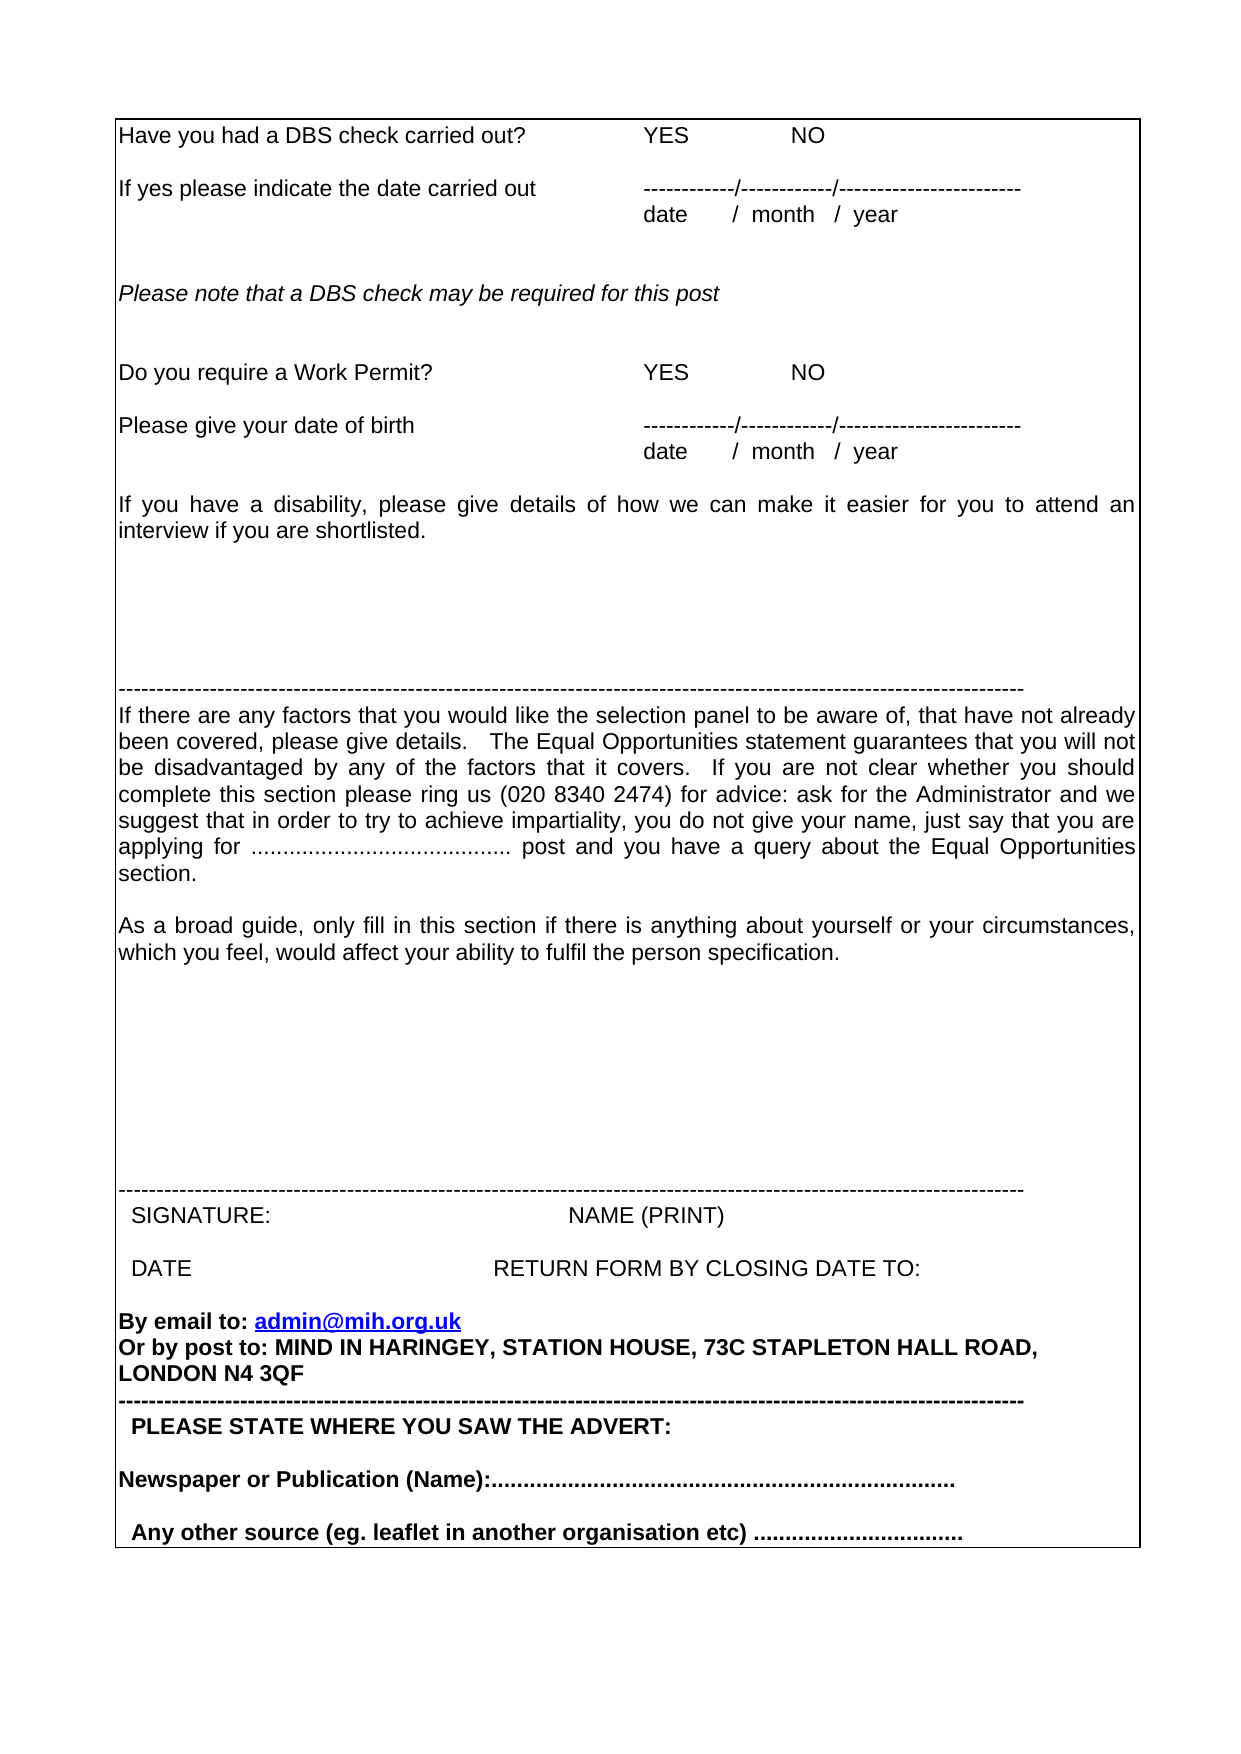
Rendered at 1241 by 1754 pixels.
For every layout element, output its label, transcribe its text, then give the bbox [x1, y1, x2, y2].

text ----------------------------------------------------------------------------------------------------------------------- [118, 675, 1137, 702]
text Please give your date of birth ------------/------------/------------------------ [118, 412, 1137, 438]
text date / month / year [118, 201, 1137, 227]
text If yes please indicate the date carried out ------------/------------/------------------------ [118, 174, 1137, 201]
text By email to: admin@mih.org.uk [118, 1308, 1137, 1334]
text PLEASE STATE WHERE YOU SAW THE ADVERT: [118, 1413, 1137, 1439]
text Any other source (eg. leaflet in another organisation etc) ................................. [116, 1515, 1139, 1547]
text As a broad guide, only fill in this section if there is anything about yourself or your circumstances, which you feel, would affect your ability to fulfil the person specification. [118, 912, 1137, 965]
text ----------------------------------------------------------------------------------------------------------------------- [118, 1176, 1137, 1202]
text If you have a disability, please give details of how we can make it easier for you to attend an interview if you are shortlisted. [118, 491, 1137, 543]
text Do you require a Work Permit? YES NO [118, 359, 1137, 385]
text Or by post to: MIND IN HARINGEY, STATION HOUSE, 73C STAPLETON HALL ROAD, LONDON N4 3QF [118, 1334, 1137, 1387]
text Please note that a DBS check may be required for this post [118, 280, 1137, 306]
text ----------------------------------------------------------------------------------------------------------------------- [118, 1387, 1137, 1413]
text Have you had a DBS check carried out? YES NO [116, 120, 1139, 148]
text date / month / year [118, 438, 1137, 464]
text Newspaper or Publication (Name):......................................................................... [118, 1466, 1137, 1492]
text DATE RETURN FORM BY CLOSING DATE TO: [118, 1255, 1137, 1281]
text If there are any factors that you would like the selection panel to be aware of, that have not already been covered, please give details. The Equal Opportunities statement guarantees that you will not be disadvantaged by any of the factors that it covers. If you are not clear whether you should complete this section please ring us (020 8340 2474) for advice: ask for the istrator and we suggest that in order to try to achieve impartiality, you do not give your name, just say that you are applying for ......................................... post and you have a query about the Equal Opportunities section. [118, 702, 1137, 886]
text SIGNATURE: NAME (PRINT) [118, 1202, 1137, 1229]
